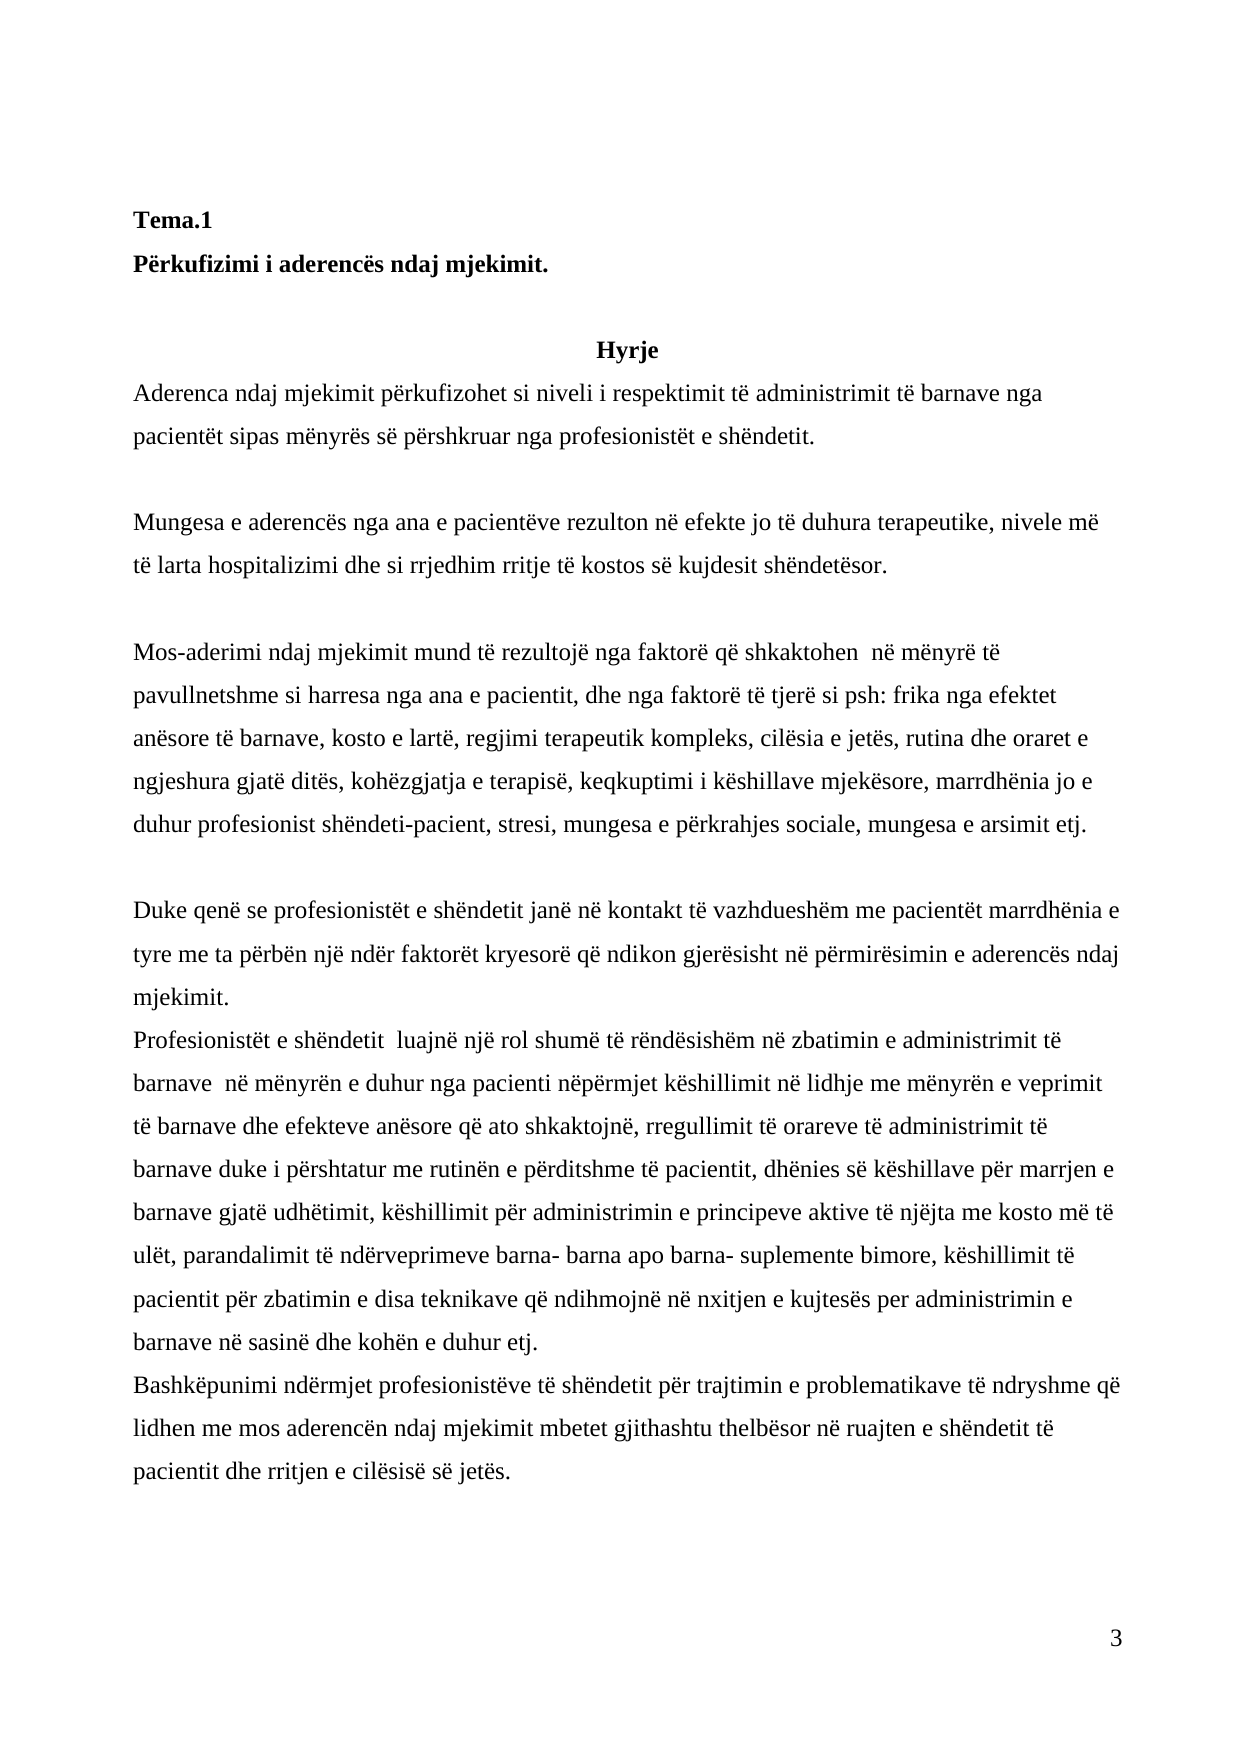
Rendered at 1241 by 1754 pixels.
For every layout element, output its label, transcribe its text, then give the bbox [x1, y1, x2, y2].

text Profesionistët e shëndetit luajnë një rol shumë të rëndësishëm në zbatimin e administrimit të barnave në mënyrën e duhur nga pacienti nëpërmjet këshillimit në lidhje me mënyrën e veprimit të barnave dhe efekteve anësore që ato shkaktojnë, rregullimit të orareve të administrimit të barnave duke i përshtatur me rutinën e përditshme të pacientit, dhënies së këshillave për marrjen e barnave gjatë udhëtimit, këshillimit për administrimin e principeve aktive të njëjta me kosto më të ulët, parandalimit të ndërveprimeve barna- barna apo barna- suplemente bimore, këshillimit të pacientit për zbatimin e disa teknikave që ndihmojnë në nxitjen e kujtesës per administrimin e barnave në sasinë dhe kohën e duhur etj. [133, 1025, 1122, 1356]
text Bashkëpunimi ndërmjet profesionistëve të shëndetit për trajtimin e problematikave të ndryshme që lidhen me mos aderencën ndaj mjekimit mbetet gjithashtu thelbësor në ruajten e shëndetit të pacientit dhe rritjen e cilësisë së jetës. [133, 1370, 1122, 1485]
text Aderenca ndaj mjekimit përkufizohet si niveli i respektimit të administrimit të barnave nga pacientët sipas mënyrës së përshkruar nga profesionistët e shëndetit. [133, 378, 1122, 450]
text Duke qenë se profesionistët e shëndetit janë në kontakt të vazhdueshëm me pacientët marrdhënia e tyre me ta përbën një ndër faktorët kryesorë që ndikon gjerësisht në përmirësimin e aderencës ndaj mjekimit. [133, 896, 1122, 1011]
text Përkufizimi i aderencës ndaj mjekimit. [133, 249, 1122, 277]
text Hyrje [133, 335, 1122, 364]
text Tema.1 [133, 206, 1122, 234]
text Mos-aderimi ndaj mjekimit mund të rezultojë nga faktorë që shkaktohen në mënyrë të pavullnetshme si harresa nga ana e pacientit, dhe nga faktorë të tjerë si psh: frika nga efektet anësore të barnave, kosto e lartë, regjimi terapeutik kompleks, cilësia e jetës, rutina dhe oraret e ngjeshura gjatë ditës, kohëzgjatja e terapisë, keqkuptimi i këshillave mjekësore, marrdhënia jo e duhur profesionist shëndeti-pacient, stresi, mungesa e përkrahjes sociale, mungesa e arsimit etj. [133, 637, 1122, 838]
text Mungesa e aderencës nga ana e pacientëve rezulton në efekte jo të duhura terapeutike, nivele më të larta hospitalizimi dhe si rrjedhim rritje të kostos së kujdesit shëndetësor. [133, 507, 1122, 579]
